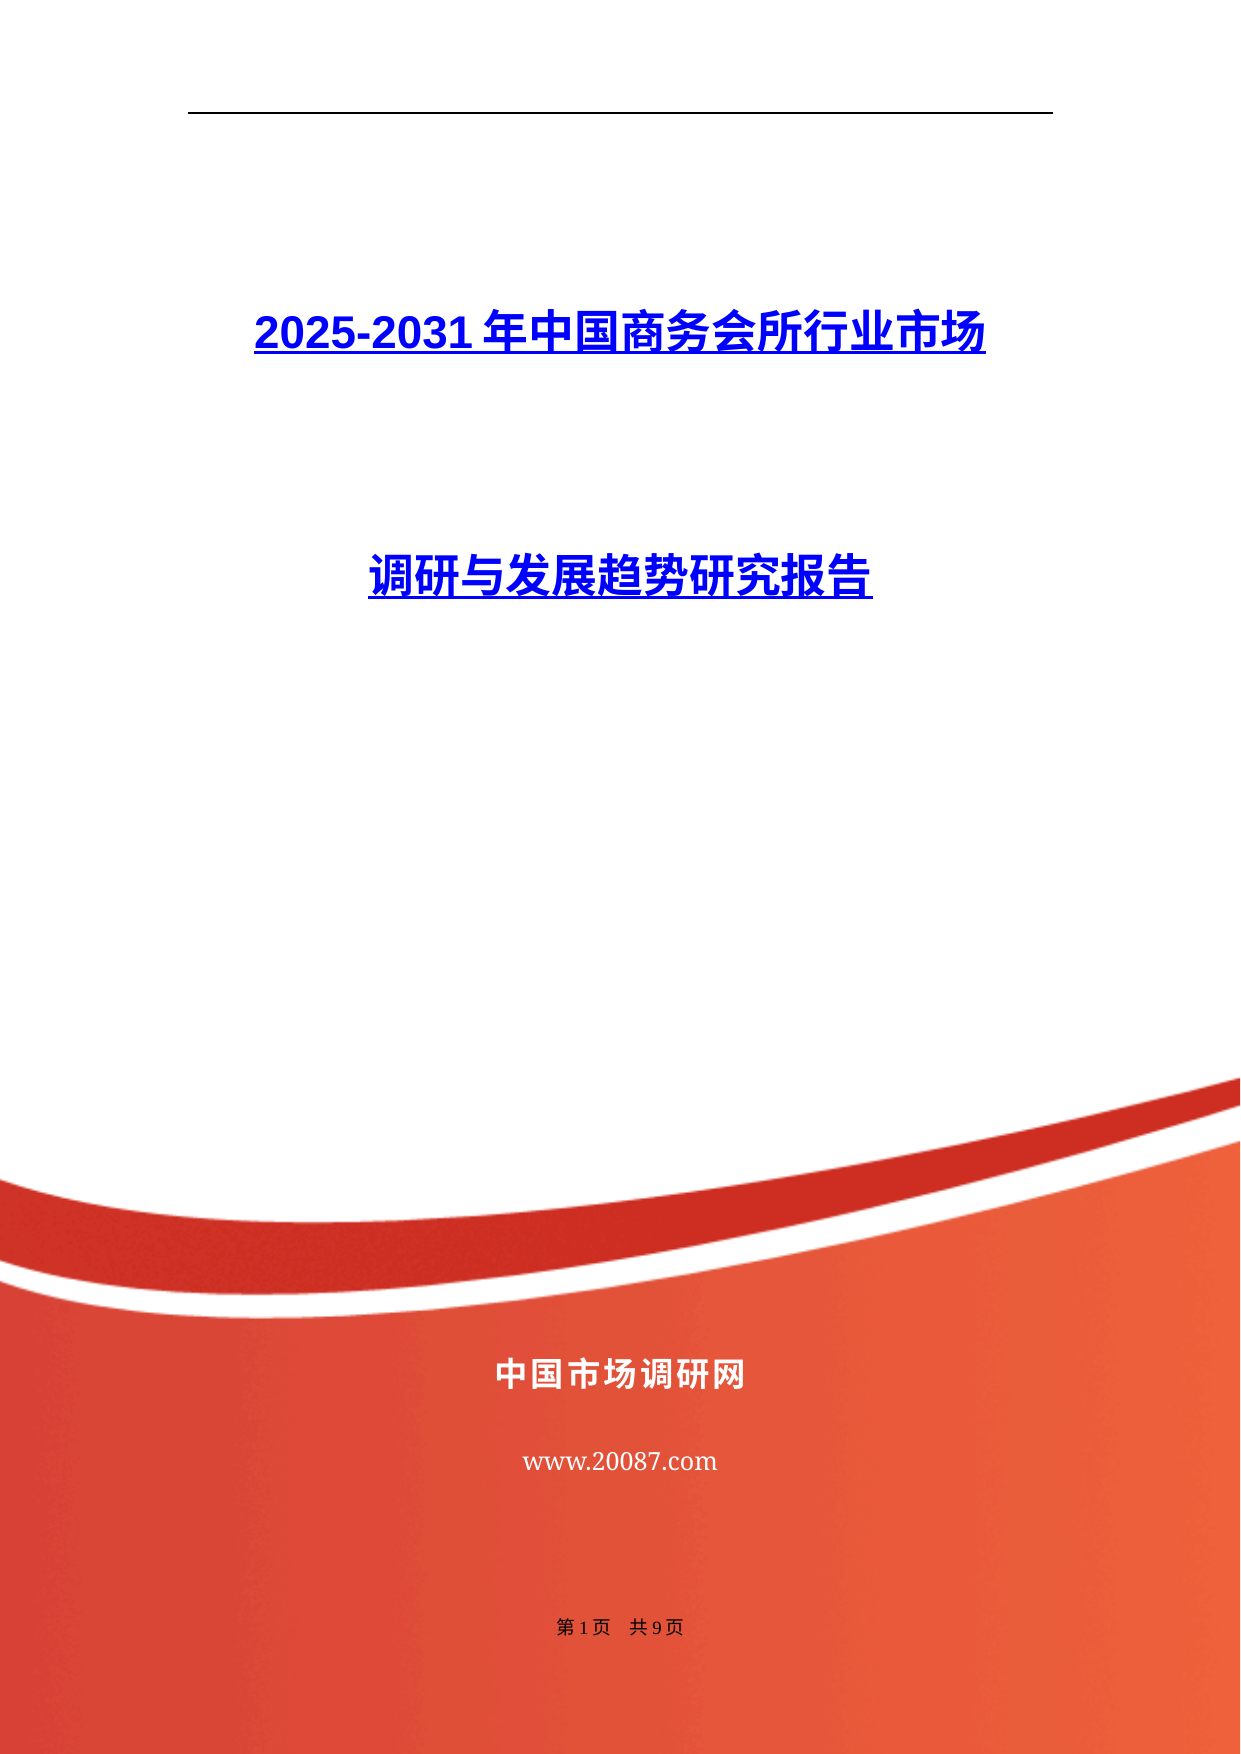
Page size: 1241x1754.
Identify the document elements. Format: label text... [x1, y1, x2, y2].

picture [0, 1006, 1241, 1754]
subtitle 中国市场调研网 [187, 1339, 1053, 1404]
text www.20087.com [187, 1428, 1053, 1493]
table_header 2025-2031年中国商务会所行业市场调研与发展趋势研究报告 [188, 207, 1053, 773]
